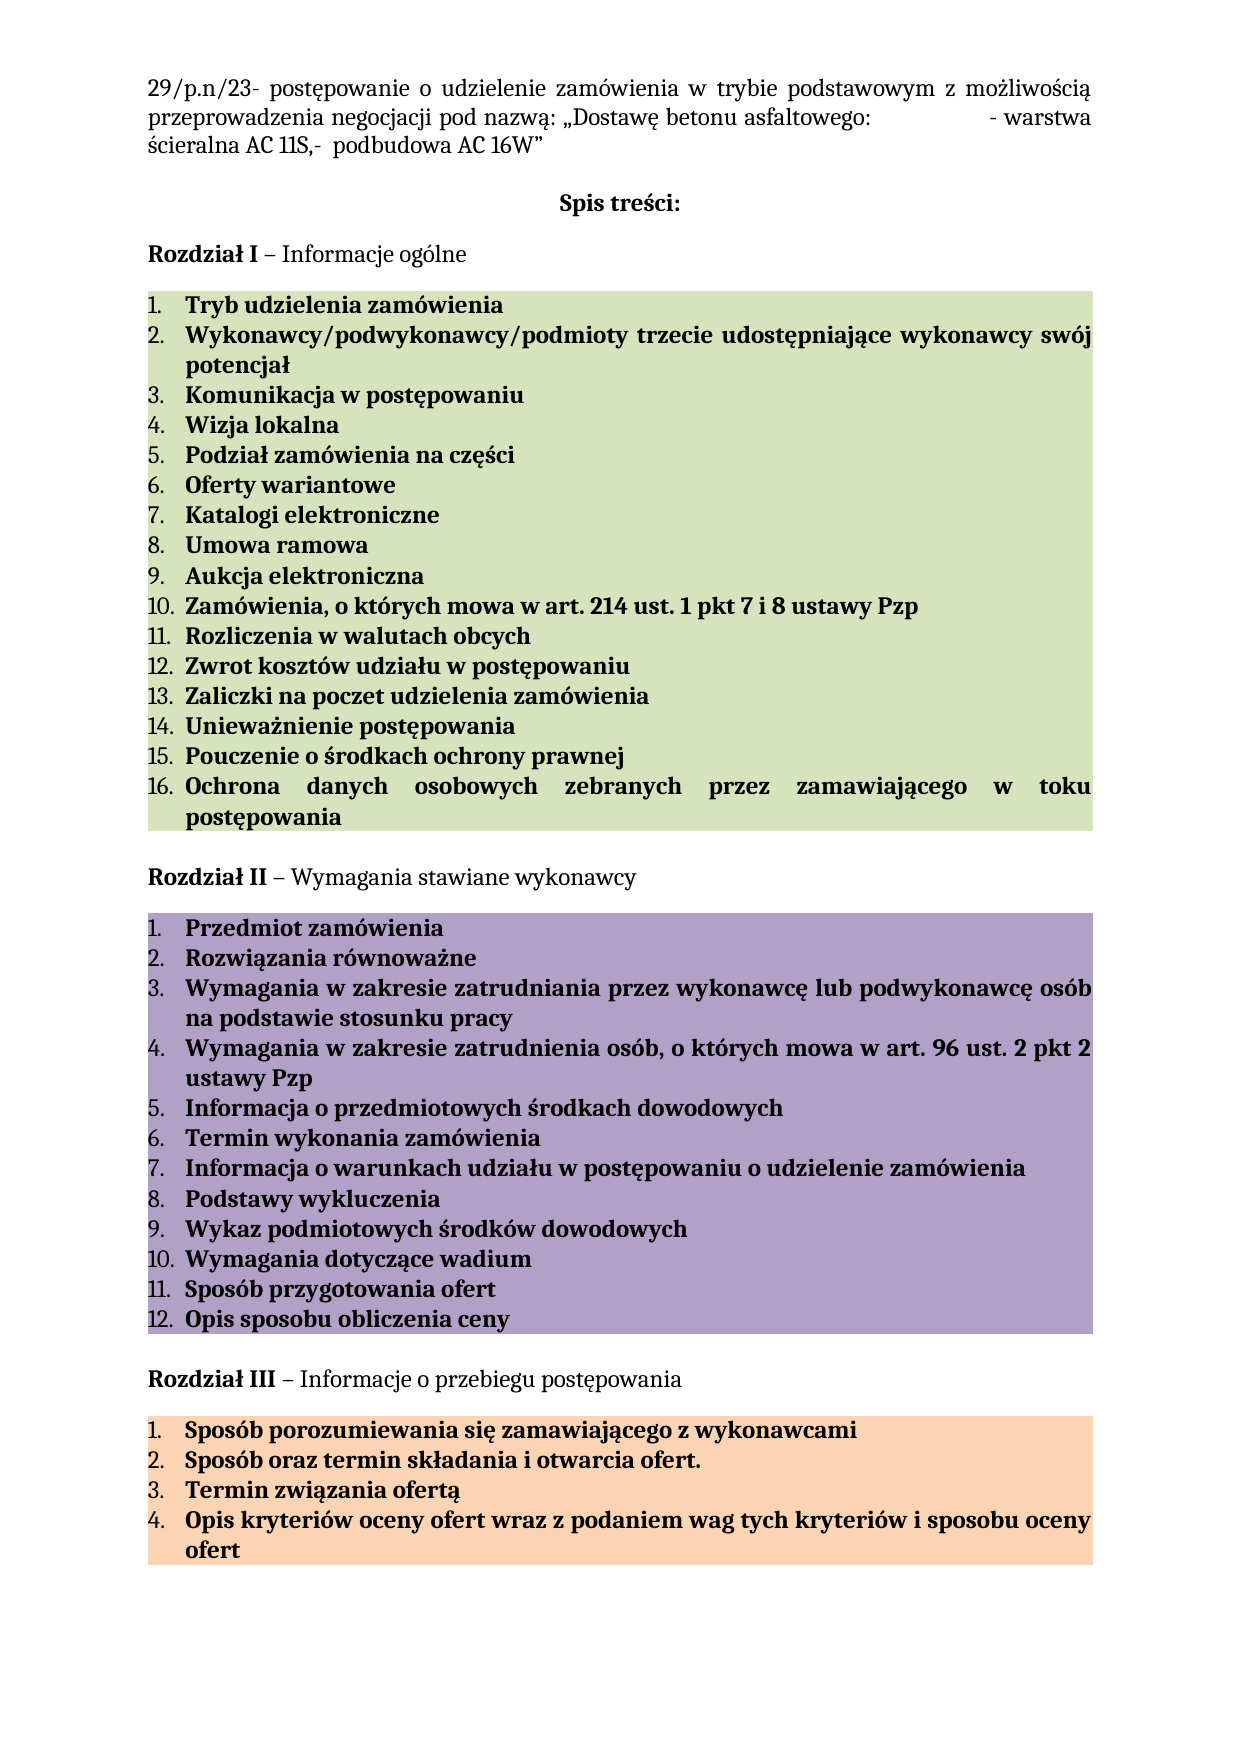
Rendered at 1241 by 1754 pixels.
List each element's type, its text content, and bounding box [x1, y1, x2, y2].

list Wizja lokalna [148, 411, 1093, 440]
list Opis sposobu obliczenia ceny [148, 1305, 1093, 1334]
list Oferty wariantowe [148, 471, 1093, 500]
list Komunikacja w postępowaniu [148, 381, 1093, 410]
list Wymagania dotyczące wadium [148, 1245, 1093, 1273]
list Wymagania w zakresie zatrudniania przez wykonawcę lub podwykonawcę osób na podstawie stosunku pracy [148, 974, 1093, 1033]
list Informacja o warunkach udziału w postępowaniu o udzielenie zamówienia [148, 1154, 1093, 1183]
text Rozdział III – Informacje o przebiegu postępowania [148, 1335, 1093, 1394]
list Sposób oraz termin składania i otwarcia ofert. [148, 1446, 1093, 1475]
text Spis treści: [148, 189, 1093, 217]
list Informacja o przedmiotowych środkach dowodowych [148, 1094, 1093, 1123]
list Tryb udzielenia zamówienia [148, 291, 1093, 319]
list Pouczenie o środkach ochrony prawnej [148, 742, 1093, 771]
list Zaliczki na poczet udzielenia zamówienia [148, 682, 1093, 711]
list Unieważnienie postępowania [148, 712, 1093, 741]
list Wykonawcy/podwykonawcy/podmioty trzecie udostępniające wykonawcy swój potencjał [148, 321, 1093, 379]
list Umowa ramowa [148, 531, 1093, 560]
list Rozliczenia w walutach obcych [148, 622, 1093, 651]
list Termin związania ofertą [148, 1476, 1093, 1505]
list Termin wykonania zamówienia [148, 1124, 1093, 1153]
list Wykaz podmiotowych środków dowodowych [148, 1214, 1093, 1243]
list Rozwiązania równoważne [148, 944, 1093, 972]
list Zwrot kosztów udziału w postępowaniu [148, 652, 1093, 681]
list Zamówienia, o których mowa w art. 214 ust. 1 pkt 7 i 8 ustawy Pzp [148, 592, 1093, 620]
list Przedmiot zamówienia [148, 913, 1093, 942]
text Rozdział I – Informacje ogólne [148, 240, 1093, 268]
list Opis kryteriów oceny ofert wraz z podaniem wag tych kryteriów i sposobu oceny ofert [148, 1506, 1093, 1565]
list Sposób przygotowania ofert [148, 1275, 1093, 1303]
list Podstawy wykluczenia [148, 1184, 1093, 1213]
list Podział zamówienia na części [148, 441, 1093, 470]
list Aukcja elektroniczna [148, 562, 1093, 590]
list Katalogi elektroniczne [148, 501, 1093, 530]
list Sposób porozumiewania się zamawiającego z wykonawcami [148, 1416, 1093, 1445]
text Rozdział II – Wymagania stawiane wykonawcy [148, 832, 1093, 891]
list Ochrona danych osobowych zebranych przez zamawiającego w toku postępowania [148, 772, 1093, 831]
list Wymagania w zakresie zatrudnienia osób, o których mowa w art. 96 ust. 2 pkt 2 ustawy Pzp [148, 1034, 1093, 1093]
